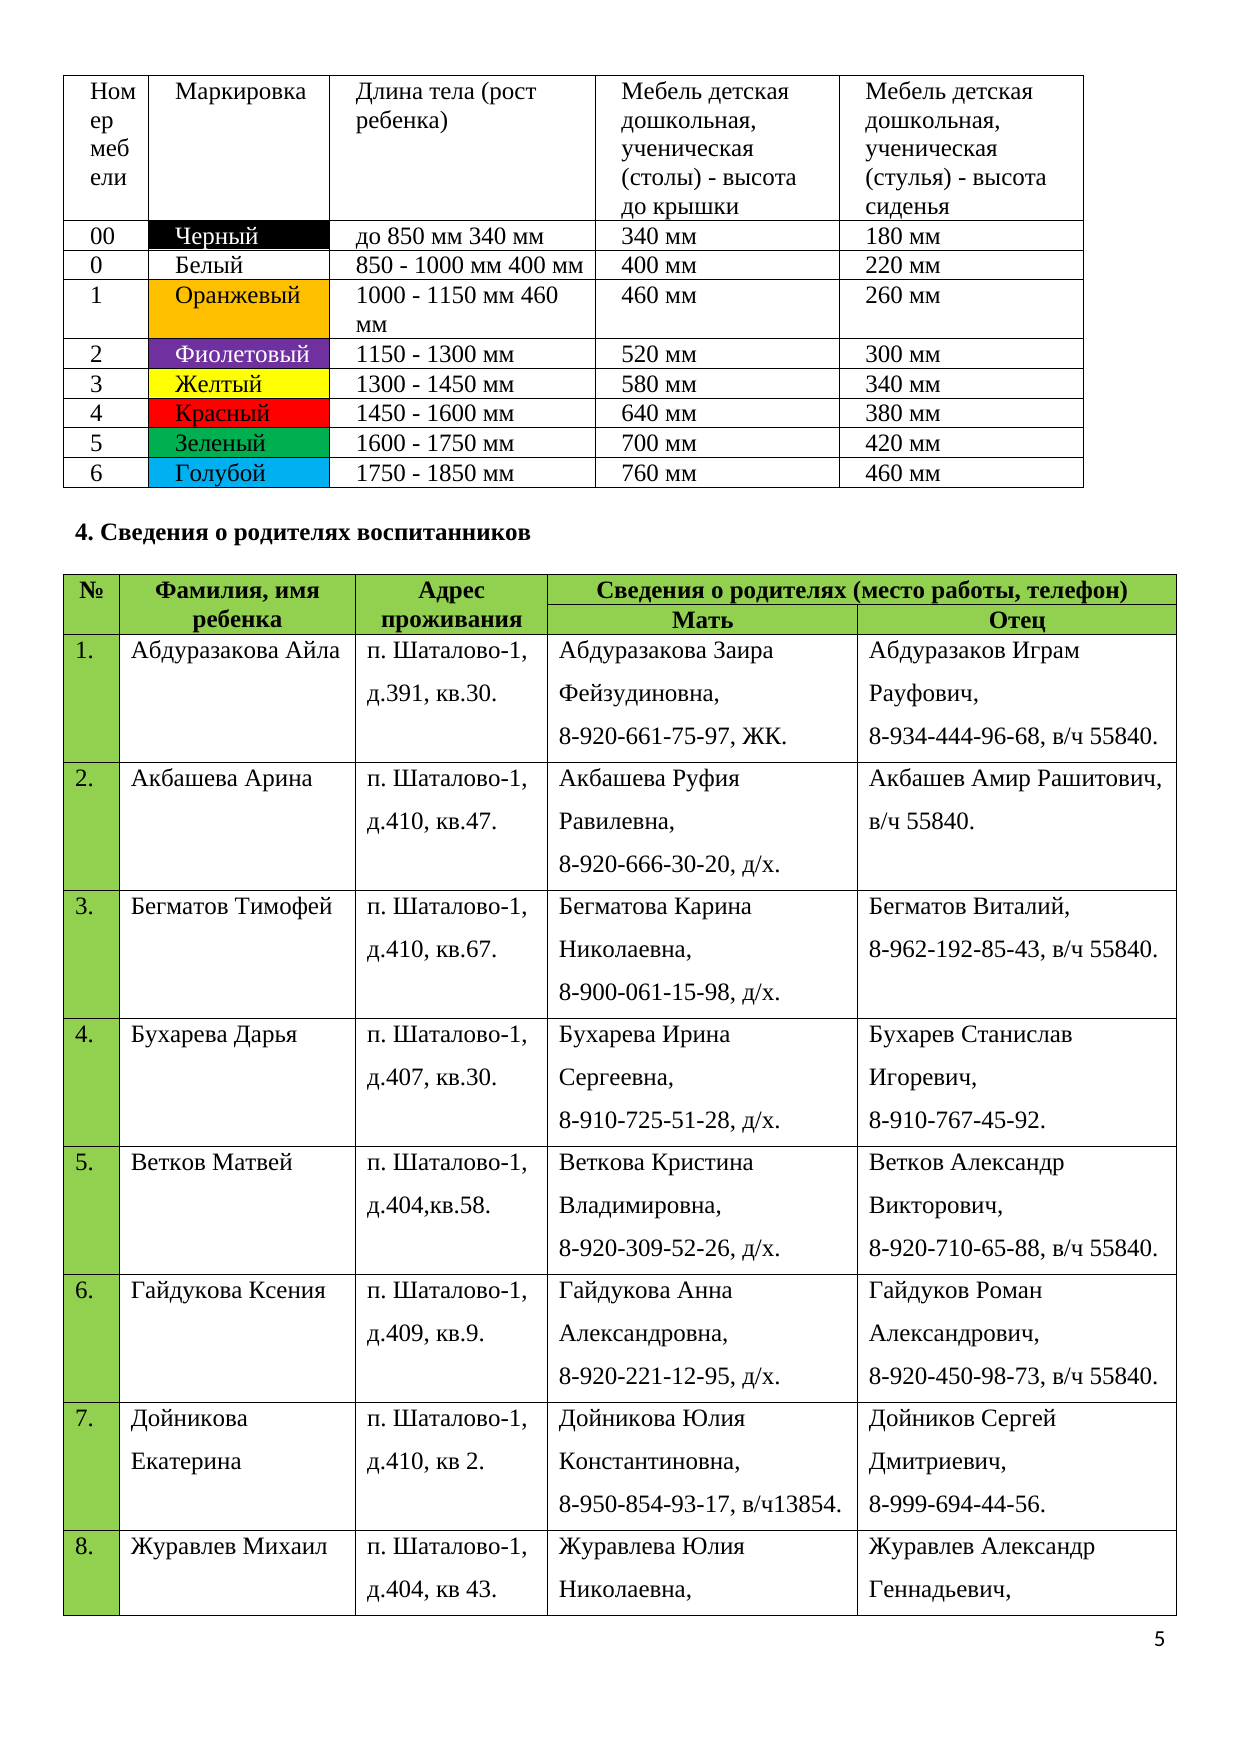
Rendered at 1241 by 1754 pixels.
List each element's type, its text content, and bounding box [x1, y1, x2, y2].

table_cell Акбашева Руфия Равилевна, 8-920-666-30-20, д/х. [548, 763, 857, 890]
table_cell п. Шаталово-1, д.410, кв 2. [356, 1403, 547, 1530]
table_header Мебель детская дошкольная, ученическая (столы) - высота до крышки [596, 76, 839, 220]
table_cell 1 [64, 280, 148, 338]
table_cell Абдуразакова Заира Фейзудиновна, 8-920-661-75-97, ЖК. [548, 635, 857, 762]
table_cell Бегматова Карина Николаевна, 8-900-061-15-98, д/х. [548, 891, 857, 1018]
table_cell п. Шаталово-1, д.404,кв.58. [356, 1147, 547, 1274]
table_cell 700 мм [596, 428, 839, 457]
table_cell 1150 - 1300 мм [330, 339, 595, 368]
table_cell 8. [64, 1531, 119, 1615]
table_cell 3. [64, 891, 119, 1018]
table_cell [548, 1531, 857, 1615]
table_cell 460 мм [596, 280, 839, 338]
table_cell 460 мм [840, 458, 1083, 487]
table_cell 340 мм [840, 369, 1083, 397]
table_header Сведения о родителях (место работы, телефон) [548, 575, 1176, 604]
table_cell 0 [64, 251, 148, 279]
table_cell Бегматов Тимофей [120, 891, 355, 1018]
table_cell 300 мм [840, 339, 1083, 368]
table_cell Абдуразакова Айла [120, 635, 355, 762]
table_cell Бухарева Дарья [120, 1019, 355, 1146]
table_cell 1000 - 1150 мм 460 мм [330, 280, 595, 338]
text 4. Сведения о родителях воспитанников [75, 517, 1165, 545]
table_cell 1. [64, 635, 119, 762]
table_cell Оранжевый [149, 280, 329, 338]
table_header № [64, 575, 119, 634]
table_cell 520 мм [596, 339, 839, 368]
table_cell 2 [64, 339, 148, 368]
table_cell 260 мм [840, 280, 1083, 338]
table_cell Дойников Сергей Дмитриевич, 8-999-694-44-56. [858, 1403, 1176, 1530]
table_cell Черный [149, 221, 329, 249]
table_cell Гайдукова Анна Александровна, 8-920-221-12-95, д/х. [548, 1275, 857, 1402]
table_cell Дойникова Екатерина [120, 1403, 355, 1530]
table_cell 6 [64, 458, 148, 487]
table_cell 340 мм [596, 221, 839, 249]
table_cell 220 мм [840, 251, 1083, 279]
table_header Адрес проживания [356, 575, 547, 634]
table_cell 7. [64, 1403, 119, 1530]
table_cell п. Шаталово-1, д.391, кв.30. [356, 635, 547, 762]
table_cell Голубой [149, 458, 329, 487]
table_cell 400 мм [596, 251, 839, 279]
table_cell Гайдуков Роман Александрович, 8-920-450-98-73, в/ч 55840. [858, 1275, 1176, 1402]
table_cell 2. [64, 763, 119, 890]
table_header Длина тела (рост ребенка) [330, 76, 595, 220]
table_cell Акбашев Амир Рашитович, в/ч 55840. [858, 763, 1176, 890]
table_cell 180 мм [840, 221, 1083, 249]
table_cell Ветков Александр Викторович, 8-920-710-65-88, в/ч 55840. [858, 1147, 1176, 1274]
table_cell 1450 - 1600 мм [330, 399, 595, 427]
table_cell п. Шаталово-1, д.409, кв.9. [356, 1275, 547, 1402]
table_cell 1600 - 1750 мм [330, 428, 595, 457]
table_cell 580 мм [596, 369, 839, 397]
table_cell Красный [149, 399, 329, 427]
table_cell Бухарев Станислав Игоревич, 8-910-767-45-92. [858, 1019, 1176, 1146]
table_cell Веткова Кристина Владимировна, 8-920-309-52-26, д/х. [548, 1147, 857, 1274]
table_cell 640 мм [596, 399, 839, 427]
table_header Номер мебели [64, 76, 148, 220]
table_cell 5 [64, 428, 148, 457]
table_cell 380 мм [840, 399, 1083, 427]
table_cell 420 мм [840, 428, 1083, 457]
table_cell 6. [64, 1275, 119, 1402]
table_cell Мать [548, 605, 857, 634]
table_cell 4 [64, 399, 148, 427]
table_cell 1750 - 1850 мм [330, 458, 595, 487]
table_cell Белый [149, 251, 329, 279]
table_header Маркировка [149, 76, 329, 220]
table_header Мебель детская дошкольная, ученическая (стулья) - высота сиденья [840, 76, 1083, 220]
table_cell Абдуразаков Играм Рауфович, 8-934-444-96-68, в/ч 55840. [858, 635, 1176, 762]
table_cell Акбашева Арина [120, 763, 355, 890]
table_cell 5. [64, 1147, 119, 1274]
table_cell п. Шаталово-1, д.407, кв.30. [356, 1019, 547, 1146]
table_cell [356, 1531, 547, 1615]
table_cell 3 [64, 369, 148, 397]
table_cell Бегматов Виталий, 8-962-192-85-43, в/ч 55840. [858, 891, 1176, 1018]
table_cell до 850 мм 340 мм [330, 221, 595, 249]
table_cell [858, 1531, 1176, 1615]
table_cell 760 мм [596, 458, 839, 487]
table_cell Гайдукова Ксения [120, 1275, 355, 1402]
table_cell Желтый [149, 369, 329, 397]
table_cell Ветков Матвей [120, 1147, 355, 1274]
table_cell п. Шаталово-1, д.410, кв.47. [356, 763, 547, 890]
table_cell 00 [64, 221, 148, 249]
table_cell п. Шаталово-1, д.410, кв.67. [356, 891, 547, 1018]
table_cell 850 - 1000 мм 400 мм [330, 251, 595, 279]
table_cell 1300 - 1450 мм [330, 369, 595, 397]
table_cell Дойникова Юлия Константиновна, 8-950-854-93-17, в/ч13854. [548, 1403, 857, 1530]
table_cell Бухарева Ирина Сергеевна, 8-910-725-51-28, д/х. [548, 1019, 857, 1146]
table_cell Отец [858, 605, 1176, 634]
table_cell Зеленый [149, 428, 329, 457]
table_header Фамилия, имя ребенка [120, 575, 355, 634]
table_cell 4. [64, 1019, 119, 1146]
table_cell Фиолетовый [149, 339, 329, 368]
table_cell Журавлев Михаил [120, 1531, 355, 1615]
